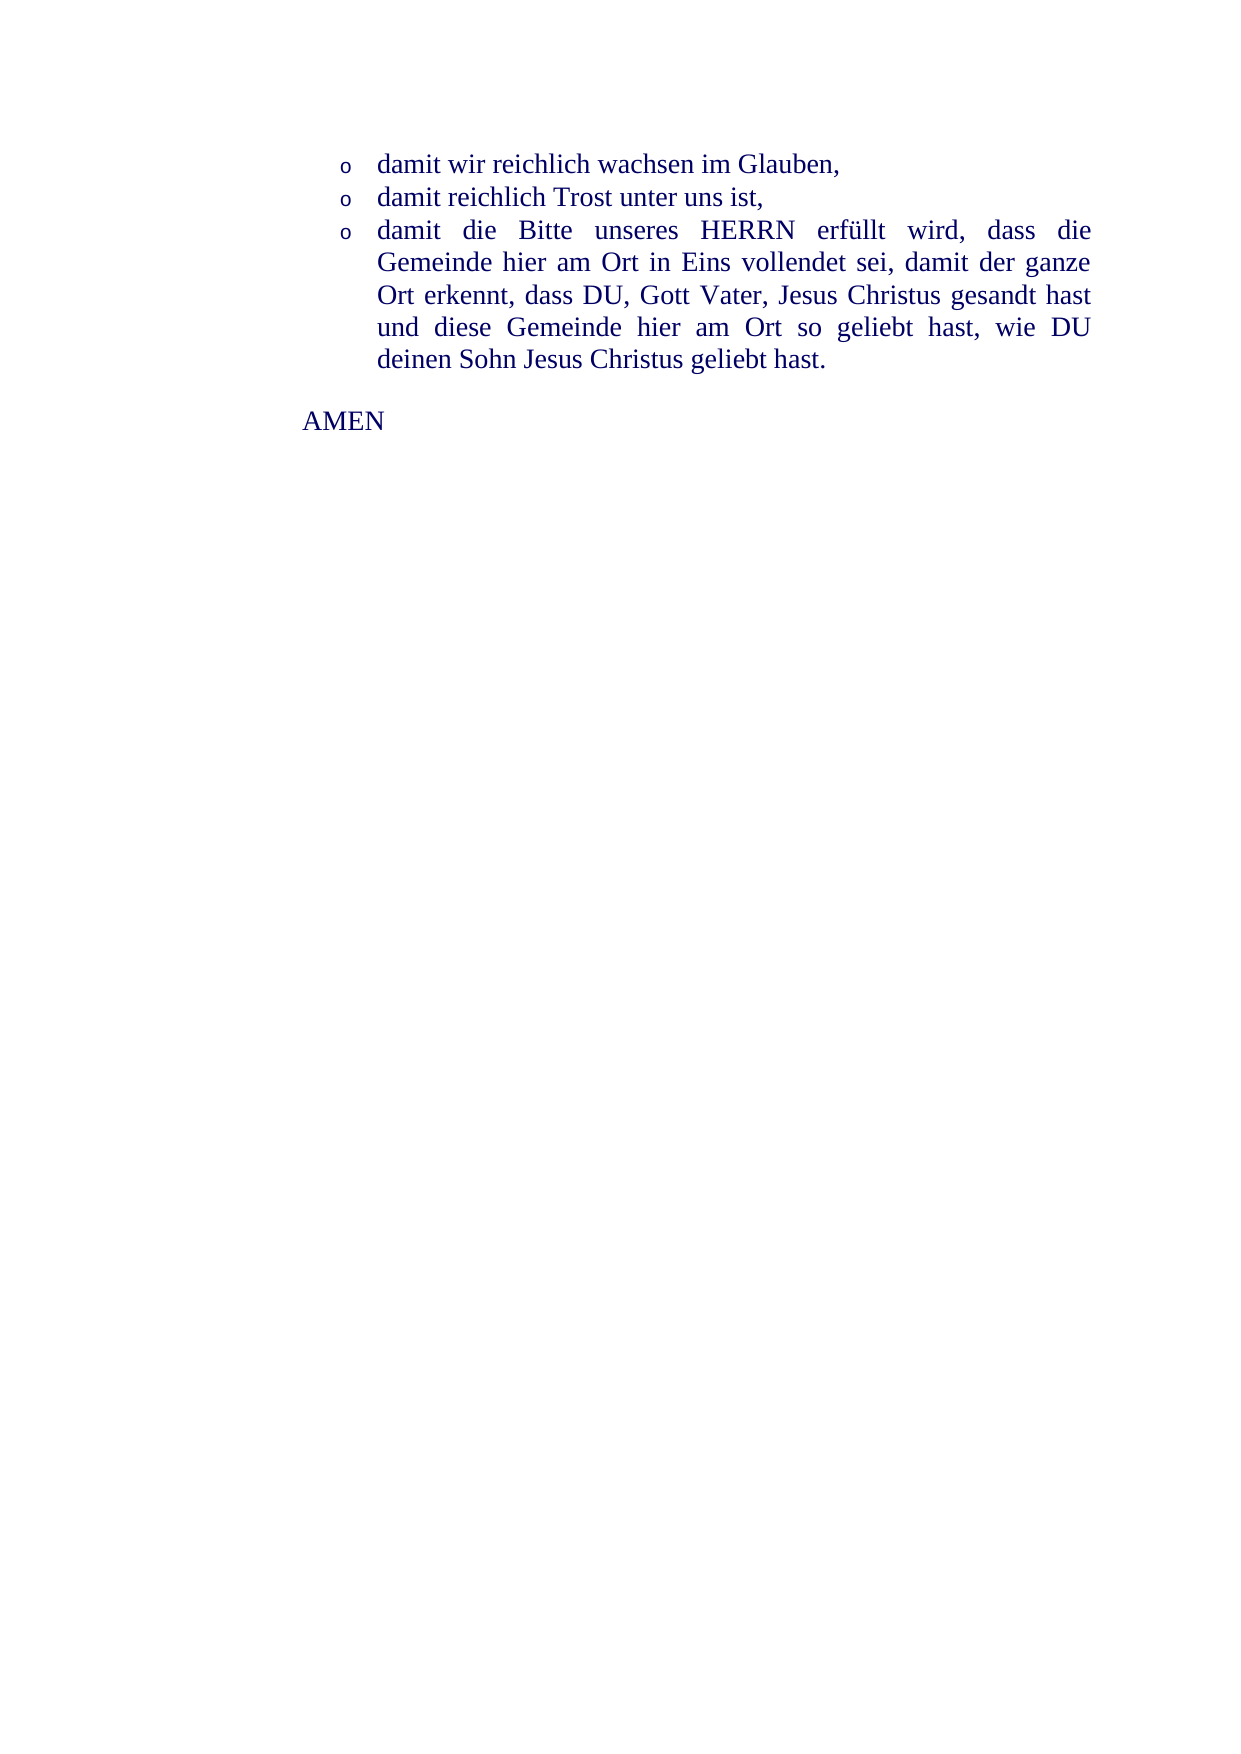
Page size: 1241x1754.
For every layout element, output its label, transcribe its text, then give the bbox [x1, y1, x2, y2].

text AMEN [302, 404, 1093, 437]
list damit wir reichlich wachsen im Glauben, [339, 148, 1093, 180]
list damit reichlich Trost unter uns ist, [339, 180, 1093, 213]
list damit die Bitte unseres HERRN erfüllt wird, dass die Gemeinde hier am Ort in Eins vollendet sei, damit der ganze Ort erkennt, dass DU, Gott Vater, Jesus Christus gesandt hast und diese Gemeinde hier am Ort so geliebt hast, wie DU deinen Sohn Jesus Christus geliebt hast. [339, 213, 1093, 375]
